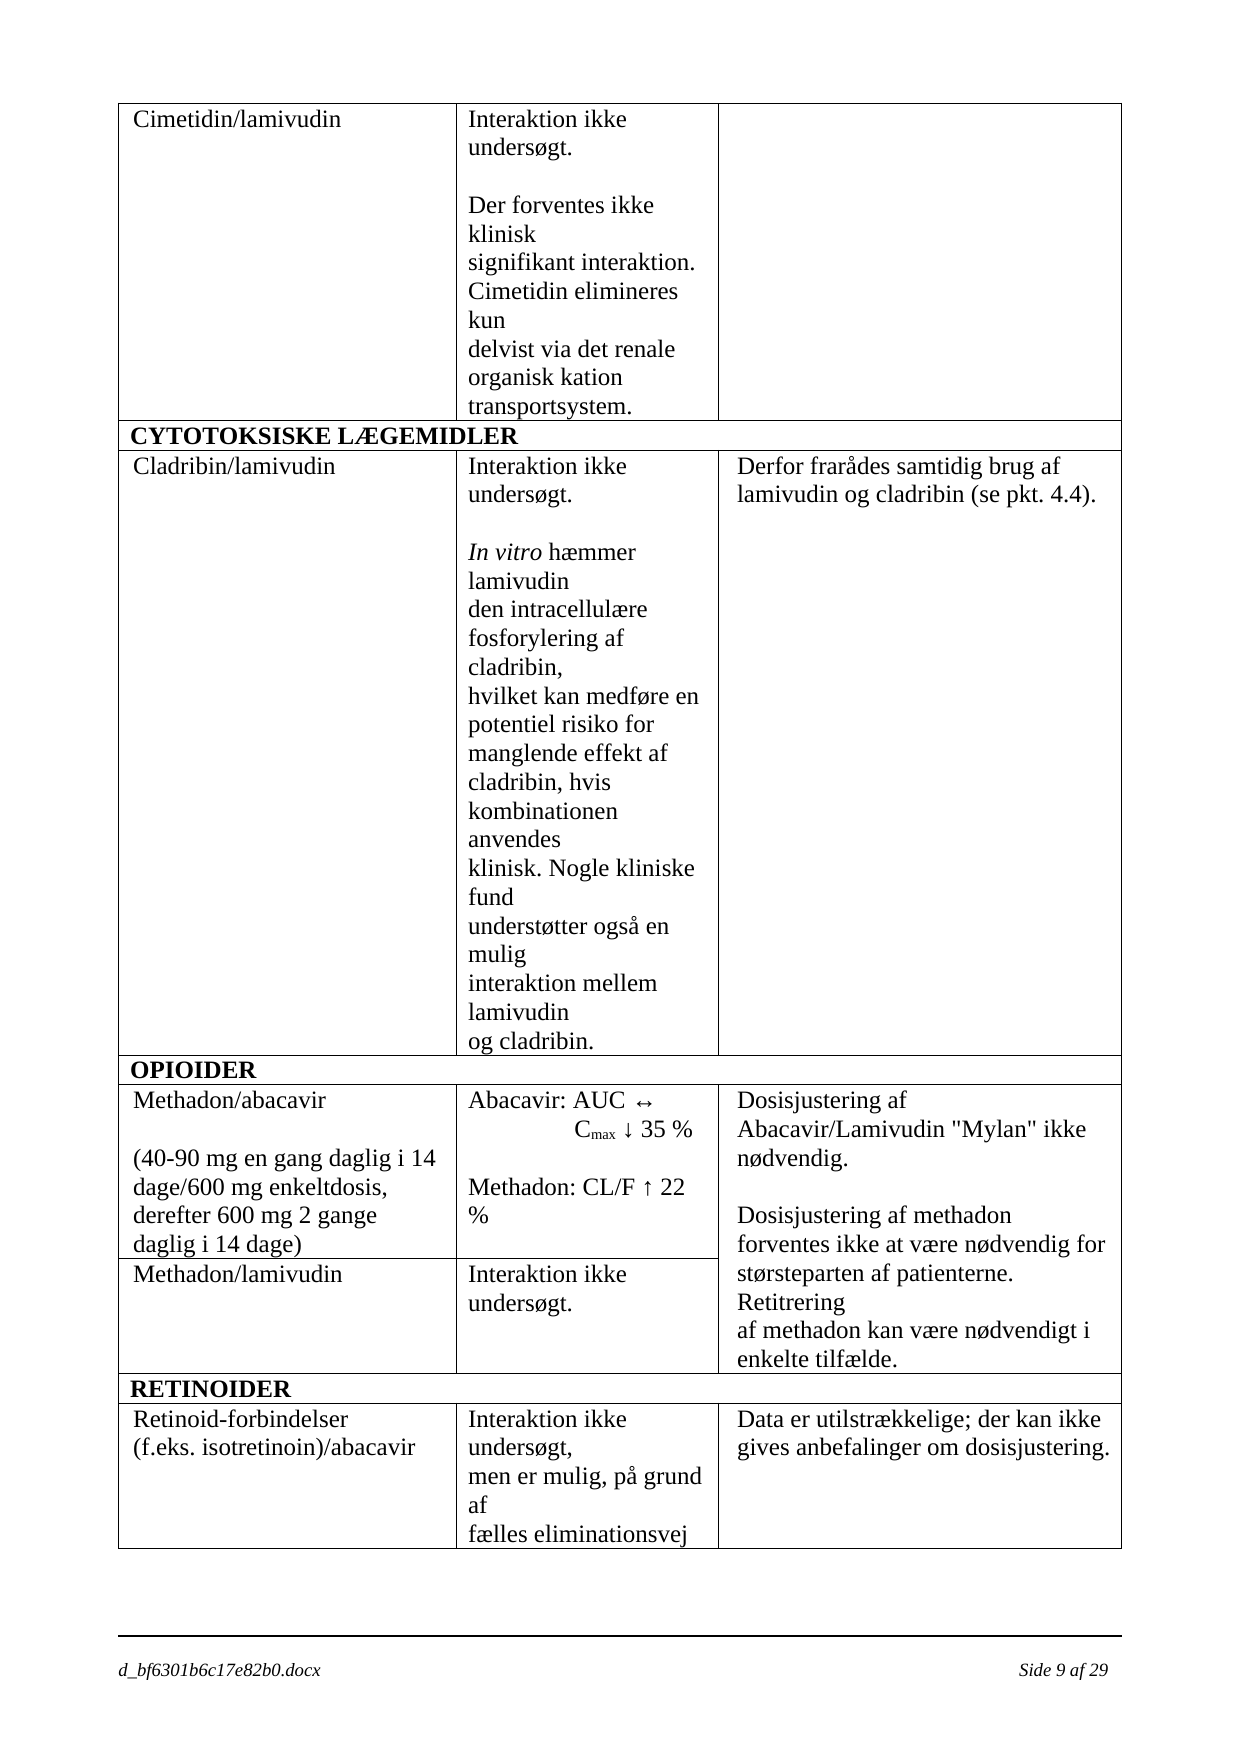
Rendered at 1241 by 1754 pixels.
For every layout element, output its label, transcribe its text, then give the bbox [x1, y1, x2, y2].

table_cell Interaktion ikke undersøgt. [457, 1259, 718, 1373]
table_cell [719, 1404, 1121, 1547]
table_cell Cladribin/lamivudin [119, 451, 456, 1054]
table_cell Methadon/abacavir (40-90 mg en gang daglig i 14 dage/600 mg enkeltdosis, derefter 600 mg 2 gange daglig i 14 dage) [119, 1085, 456, 1258]
table_cell Derfor frarådes samtidig brug af lamivudin og cladribin (se pkt. 4.4). [719, 451, 1121, 1054]
table_cell CYTOTOKSISKE LÆGEMIDLER [119, 421, 1121, 450]
table_cell Cimetidin/lamivudin [119, 104, 456, 420]
table_cell Interaktion ikke undersøgt. In vitro hæmmer lamivudin den intracellulære fosforylering af cladribin, hvilket kan medføre en potentiel risiko for manglende effekt af cladribin, hvis kombinationen anvendes klinisk. Nogle kliniske fund understøtter også en mulig interaktion mellem lamivudin og cladribin. [457, 451, 718, 1054]
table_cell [457, 1404, 718, 1547]
table_cell Methadon/lamivudin [119, 1259, 456, 1373]
table_cell RETINOIDER [119, 1374, 1121, 1403]
table_cell OPIOIDER [119, 1056, 1121, 1084]
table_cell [119, 1404, 456, 1547]
table_cell Dosisjustering af Abacavir/Lamivudin "Mylan" ikke nødvendig. Dosisjustering af methadon forventes ikke at være nødvendig for størsteparten af patienterne. Retitrering af methadon kan være nødvendigt i enkelte tilfælde. [719, 1085, 1121, 1373]
table_cell Interaktion ikke undersøgt. Der forventes ikke klinisk signifikant interaktion. Cimetidin elimineres kun delvist via det renale organisk kation transportsystem. [457, 104, 718, 420]
table_cell Abacavir: AUC ↔ Cmax ↓ 35 % Methadon: CL/F ↑ 22 % [457, 1085, 718, 1258]
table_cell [719, 104, 1121, 420]
